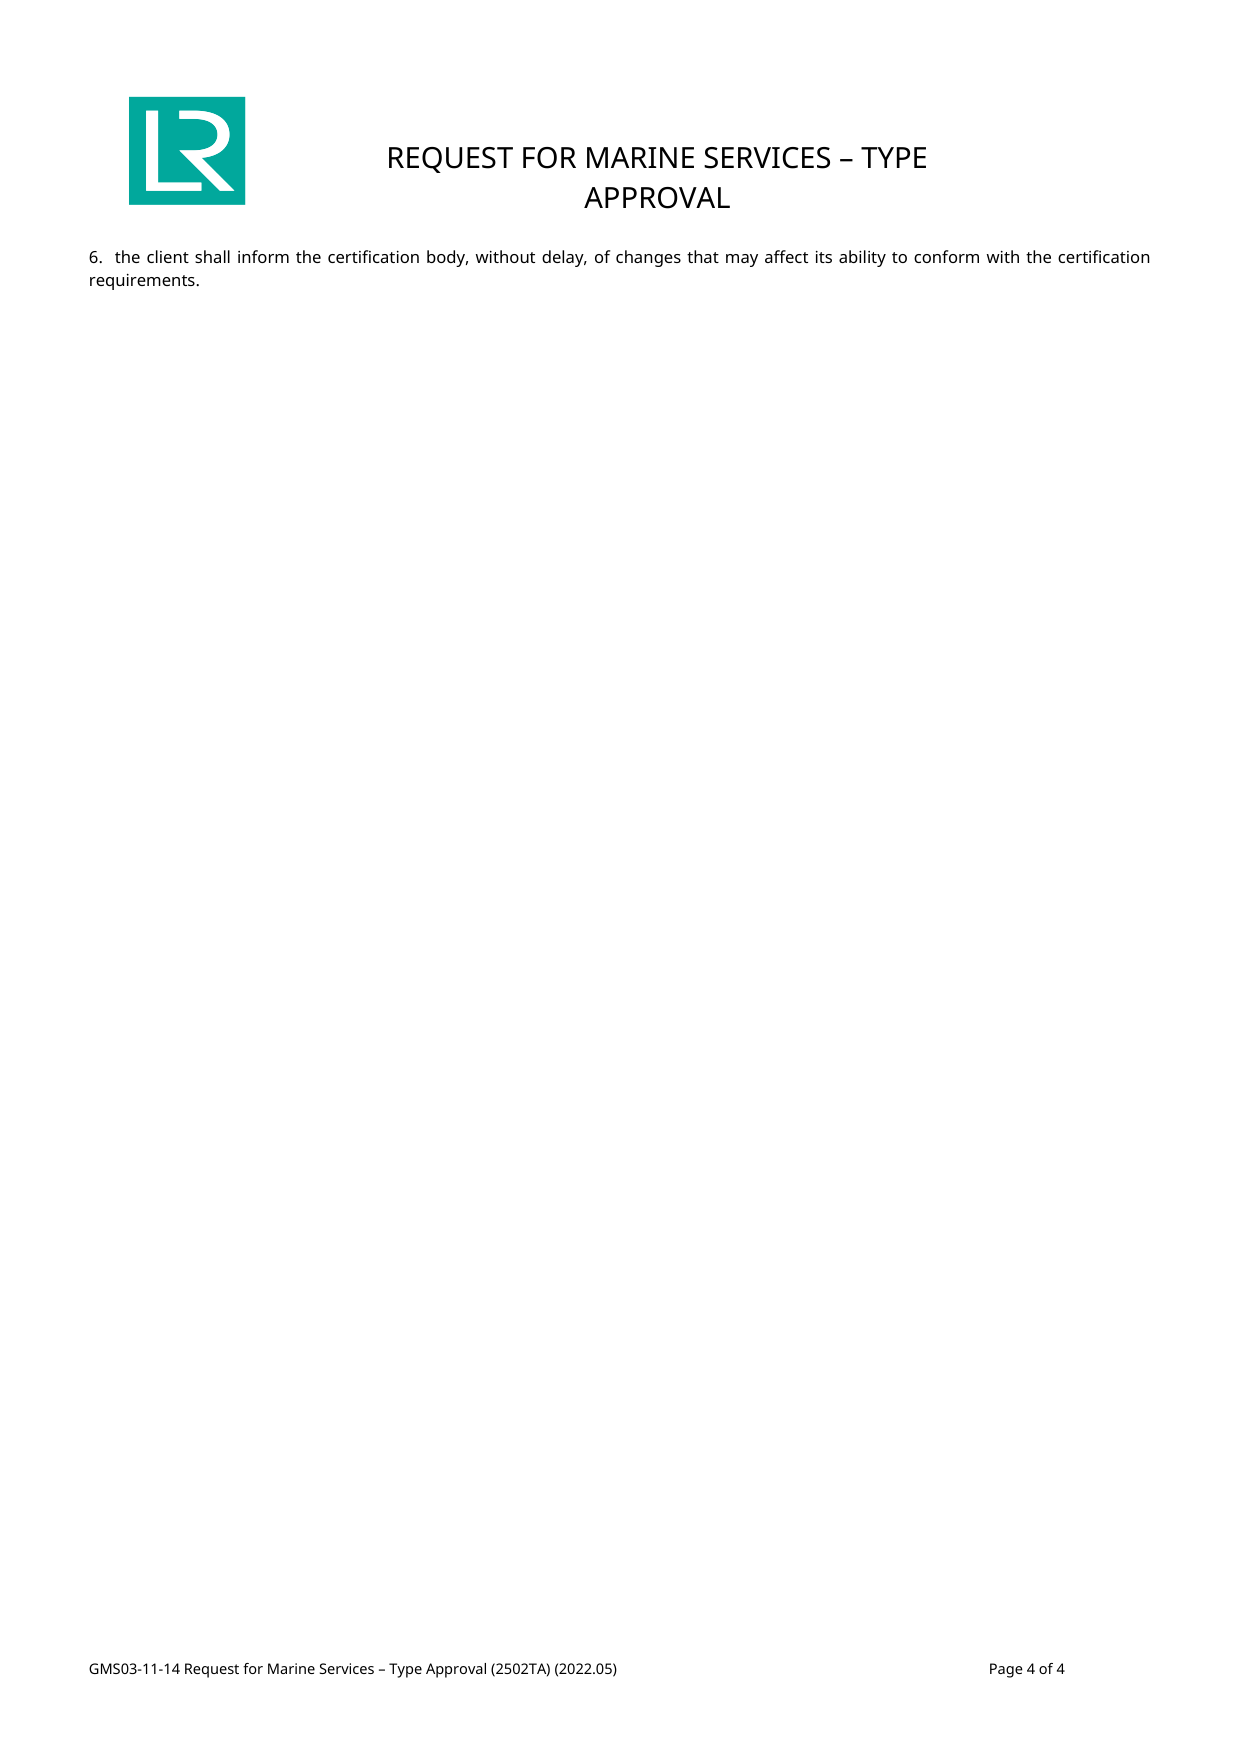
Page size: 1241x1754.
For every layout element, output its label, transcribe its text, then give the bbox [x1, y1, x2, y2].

picture [100, 75, 279, 220]
text 6. the client shall inform the certification body, without delay, of changes that may affect its ability to conform with the certification requirements. [89, 246, 1152, 291]
